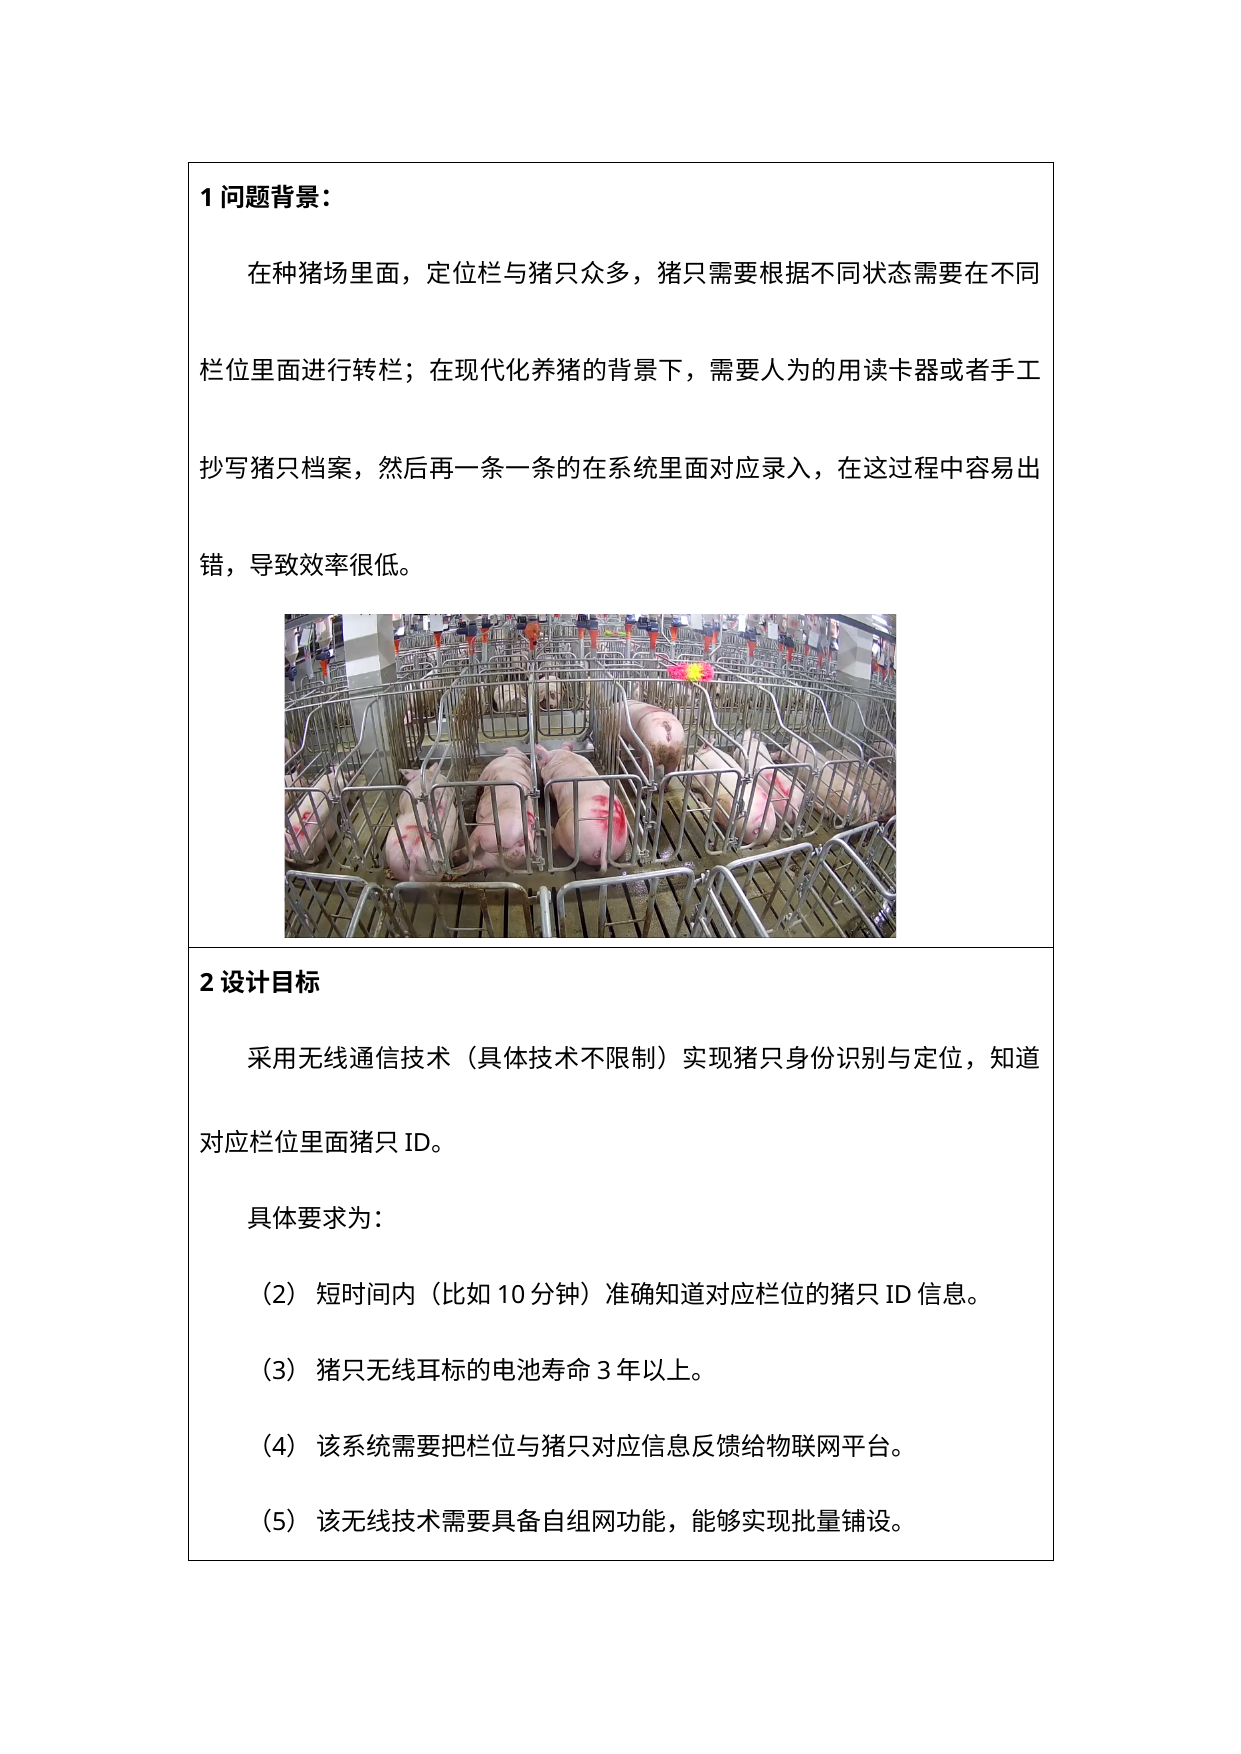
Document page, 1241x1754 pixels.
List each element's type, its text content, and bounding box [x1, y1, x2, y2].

table_cell 1 问题背景： 在种猪场里面，定位栏与猪只众多，猪只需要根据不同状态需要在不同栏位里面进行转栏；在现代化养猪的背景下，需要人为的用读卡器或者手工抄写猪只档案，然后再一条一条的在系统里面对应录入，在这过程中容易出错，导致效率很低。 [189, 163, 1053, 947]
picture [284, 614, 897, 938]
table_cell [189, 948, 1053, 1560]
